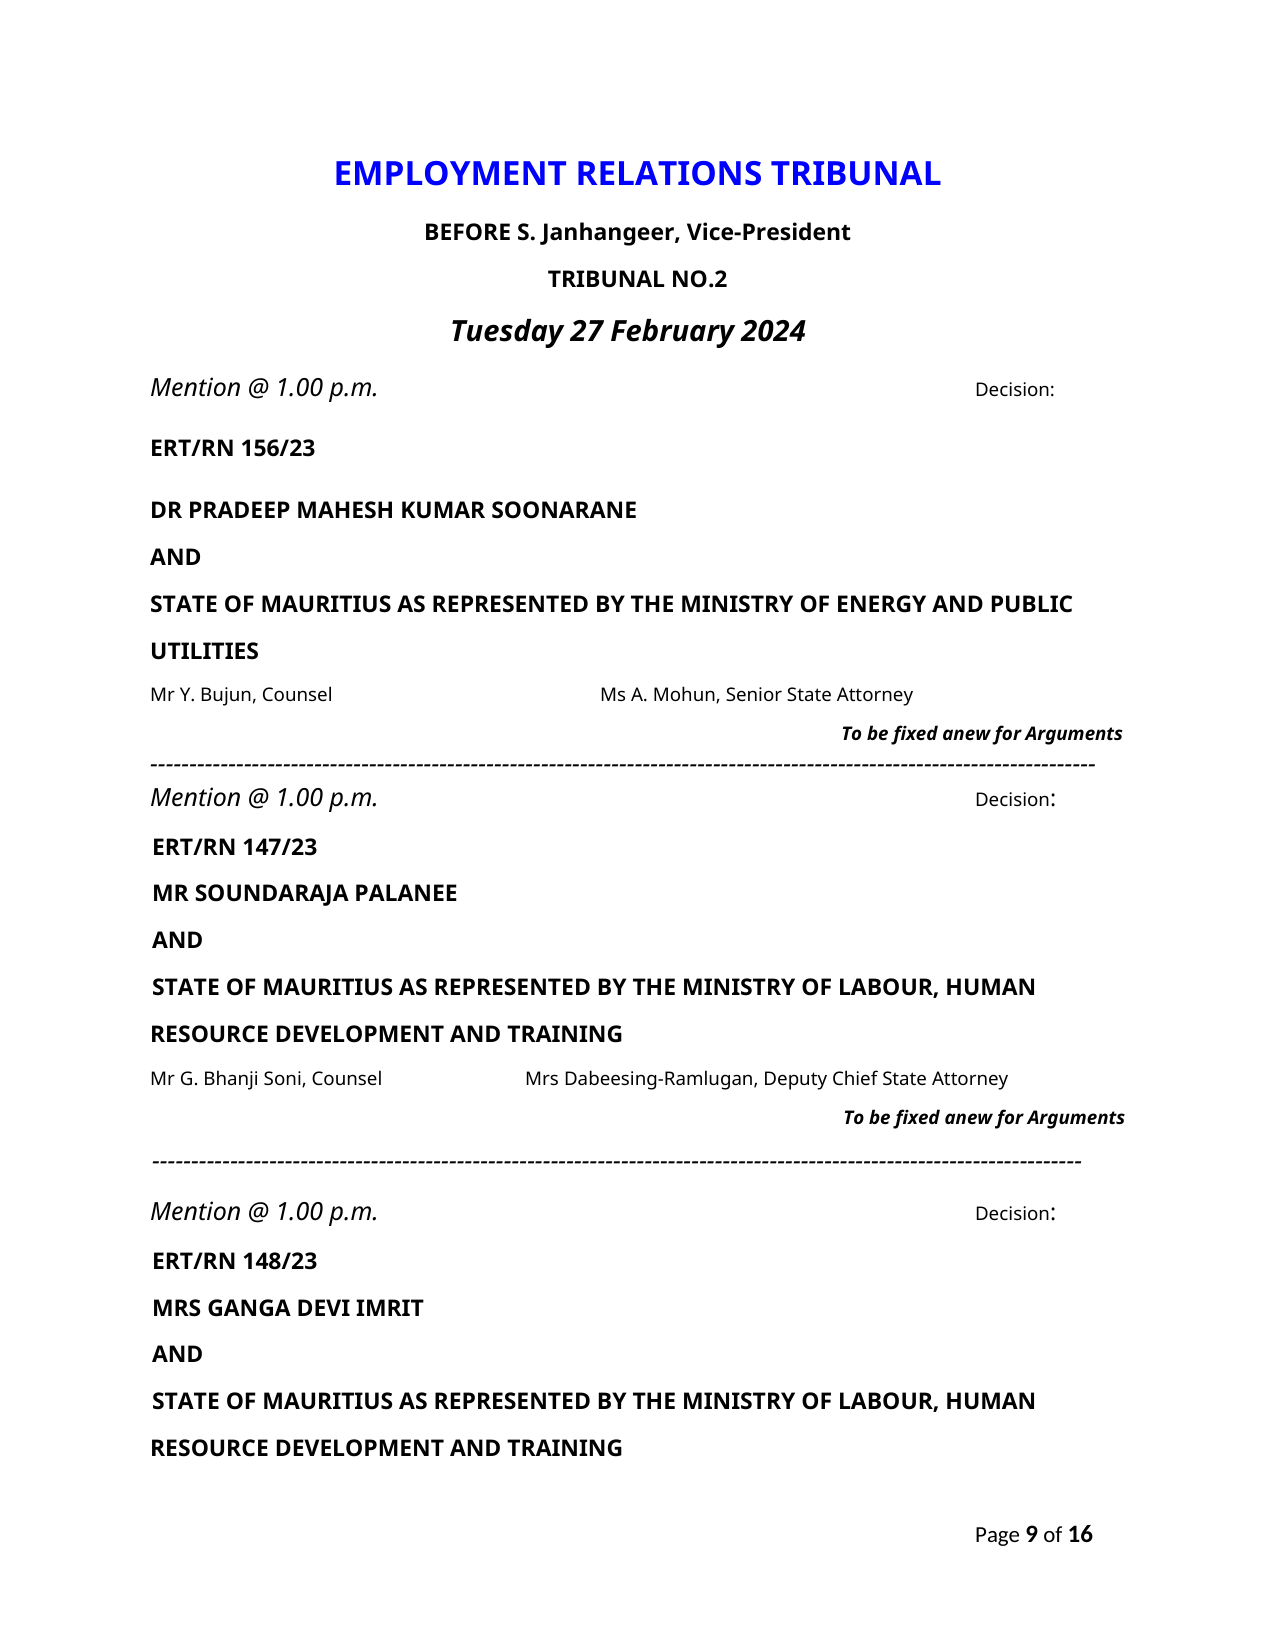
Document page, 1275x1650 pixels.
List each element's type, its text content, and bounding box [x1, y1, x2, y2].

text DR PRADEEP MAHESH KUMAR SOONARANE [150, 494, 1125, 525]
text ERT/RN 147/23 [150, 830, 1125, 862]
text BEFORE S. Janhangeer, Vice-President [150, 216, 1125, 247]
text TRIBUNAL NO.2 [150, 263, 1125, 294]
text AND [150, 541, 1125, 572]
text MRS GANGA DEVI IMRIT [150, 1291, 1125, 1323]
text Mr G. Bhanji Soni, Counsel Mrs Dabeesing-Ramlugan, Deputy Chief State Attorney [150, 1065, 1125, 1090]
text ------------------------------------------------------------------------------------------------------------------------- [150, 745, 1125, 779]
text EMPLOYMENT RELATIONS TRIBUNAL [150, 150, 1125, 195]
text AND [150, 924, 1125, 955]
text ERT/RN 148/23 [150, 1244, 1125, 1276]
text Tuesday 27 February 2024 [375, 310, 1125, 350]
text STATE OF MAURITIUS AS REPRESENTED BY THE MINISTRY OF ENERGY AND PUBLIC UTILITIES [150, 588, 1125, 666]
text ERT/RN 156/23 [150, 432, 1125, 463]
text Mention @ 1.00 p.m. Decision: [150, 779, 1125, 813]
text AND [150, 1338, 1125, 1369]
text Mr Y. Bujun, Counsel Ms A. Mohun, Senior State Attorney [150, 682, 1125, 707]
text ----------------------------------------------------------------------------------------------------------------------- [150, 1142, 1125, 1177]
text STATE OF MAURITIUS AS REPRESENTED BY THE MINISTRY OF LABOUR, HUMAN RESOURCE DEVELOPMENT AND TRAINING [150, 971, 1125, 1049]
text Mention @ 1.00 p.m. Decision: [150, 369, 1125, 403]
text Mention @ 1.00 p.m. Decision: [150, 1193, 1125, 1228]
text To be fixed anew for Arguments [150, 1104, 1125, 1130]
text MR SOUNDARAJA PALANEE [150, 877, 1125, 908]
text STATE OF MAURITIUS AS REPRESENTED BY THE MINISTRY OF LABOUR, HUMAN RESOURCE DEVELOPMENT AND TRAINING [150, 1385, 1125, 1463]
text To be fixed anew for Arguments [600, 720, 1125, 745]
